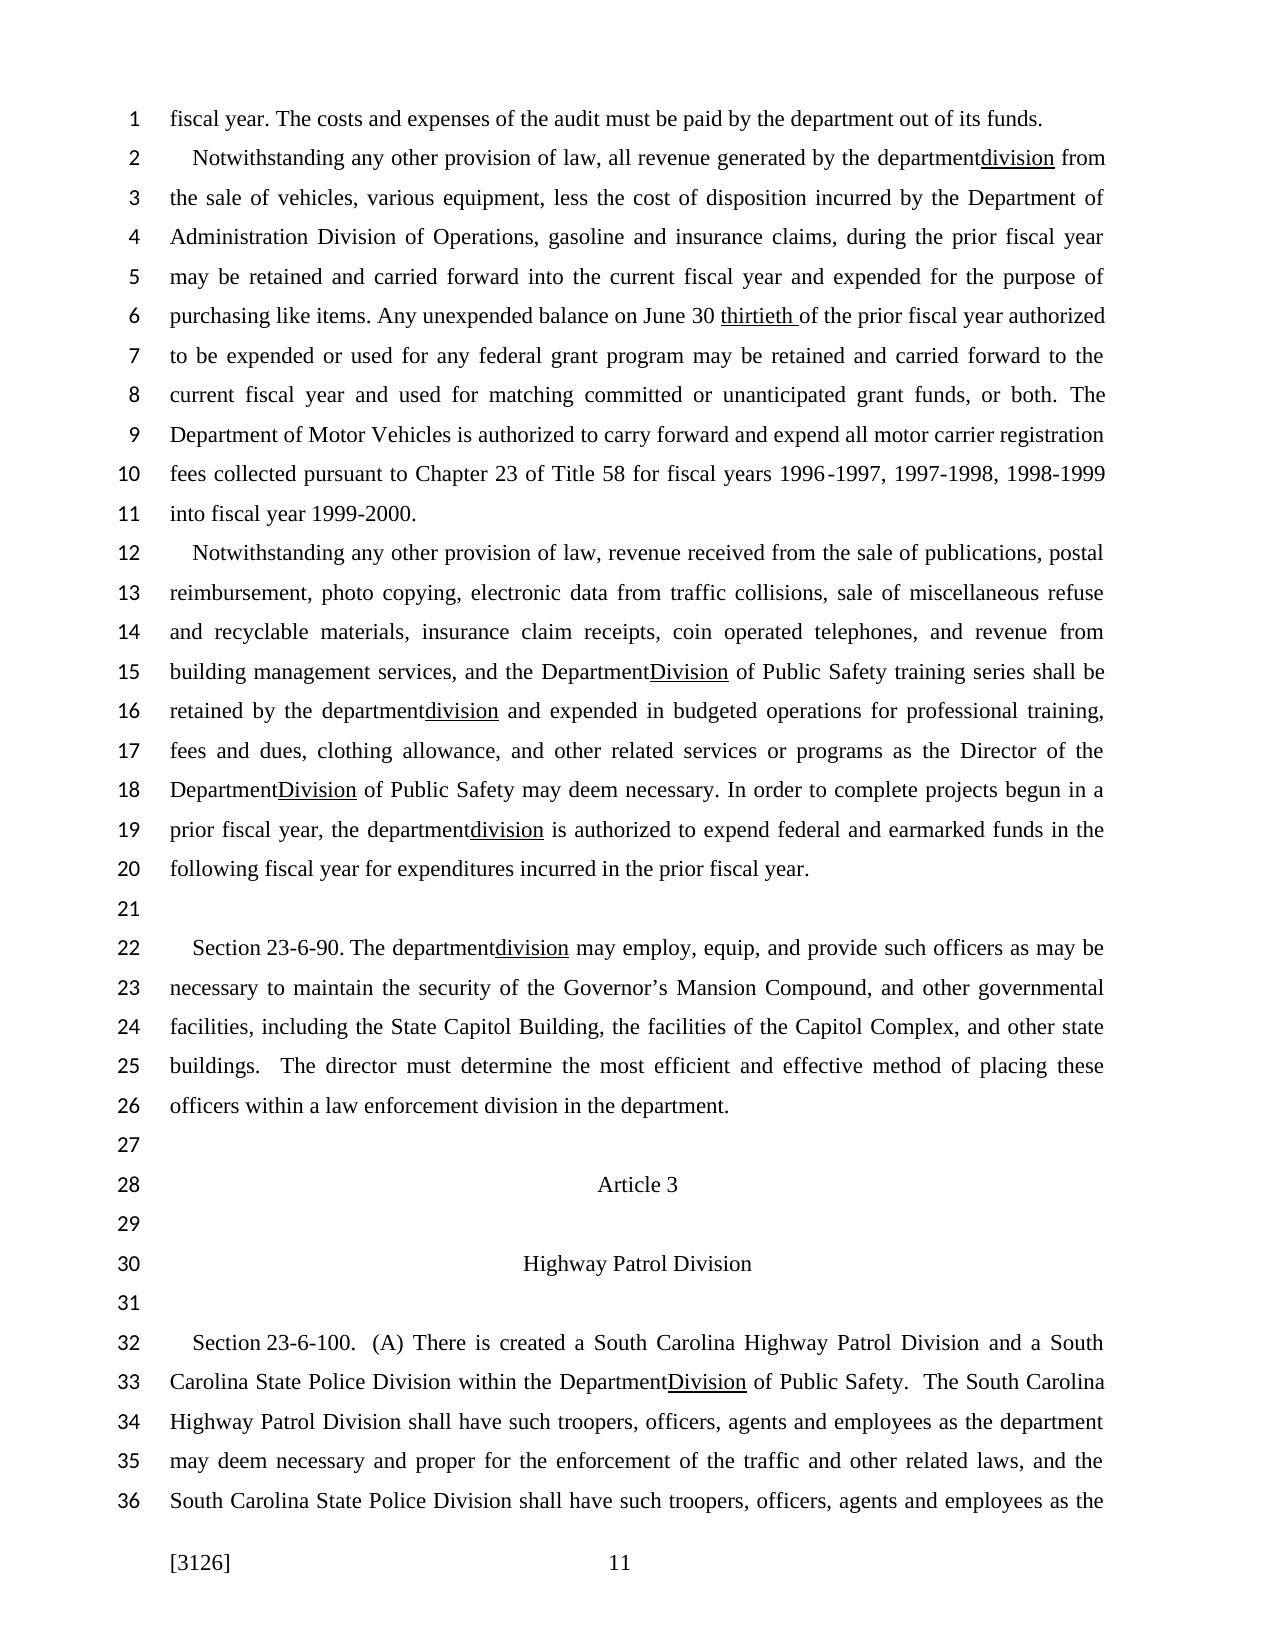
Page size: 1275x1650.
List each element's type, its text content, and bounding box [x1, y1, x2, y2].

text Notwithstanding any other provision of law, all revenue generated by the departmentdivision from the sale of vehicles, various equipment, less the cost of disposition incurred by the Department of Administration Division of Operations, gasoline and insurance claims, during the prior fiscal year may be retained and carried forward into the current fiscal year and expended for the purpose of purchasing like items. Any unexpended balance on June 30 thirtieth of the prior fiscal year authorized to be expended or used for any federal grant program may be retained and carried forward to the current fiscal year and used for matching committed or unanticipated grant funds, or both. The Department of Motor Vehicles is authorized to carry forward and expend all motor carrier registration fees collected pursuant to Chapter 23 of Title 58 for fiscal years 1996‑1997, 1997‑1998, 1998‑1999 into fiscal year 1999‑2000. [169, 144, 1106, 526]
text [169, 105, 1106, 131]
text Notwithstanding any other provision of law, revenue received from the sale of publications, postal reimbursement, photo copying, electronic data from traffic collisions, sale of miscellaneous refuse and recyclable materials, insurance claim receipts, coin operated telephones, and revenue from building management services, and the DepartmentDivision of Public Safety training series shall be retained by the departmentdivision and expended in budgeted operations for professional training, fees and dues, clothing allowance, and other related services or programs as the Director of the DepartmentDivision of Public Safety may deem necessary. In order to complete projects begun in a prior fiscal year, the departmentdivision is authorized to expend federal and earmarked funds in the following fiscal year for expenditures incurred in the prior fiscal year. [169, 539, 1106, 881]
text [169, 1329, 1106, 1513]
text Section 23‑6‑90. The departmentdivision may employ, equip, and provide such officers as may be necessary to maintain the security of the Governor’s Mansion Compound, and other governmental facilities, including the State Capitol Building, the facilities of the Capitol Complex, and other state buildings. The director must determine the most efficient and effective method of placing these officers within a law enforcement division in the department. [169, 934, 1106, 1118]
text Article 3 [169, 1171, 1106, 1197]
text Highway Patrol Division [169, 1250, 1106, 1276]
